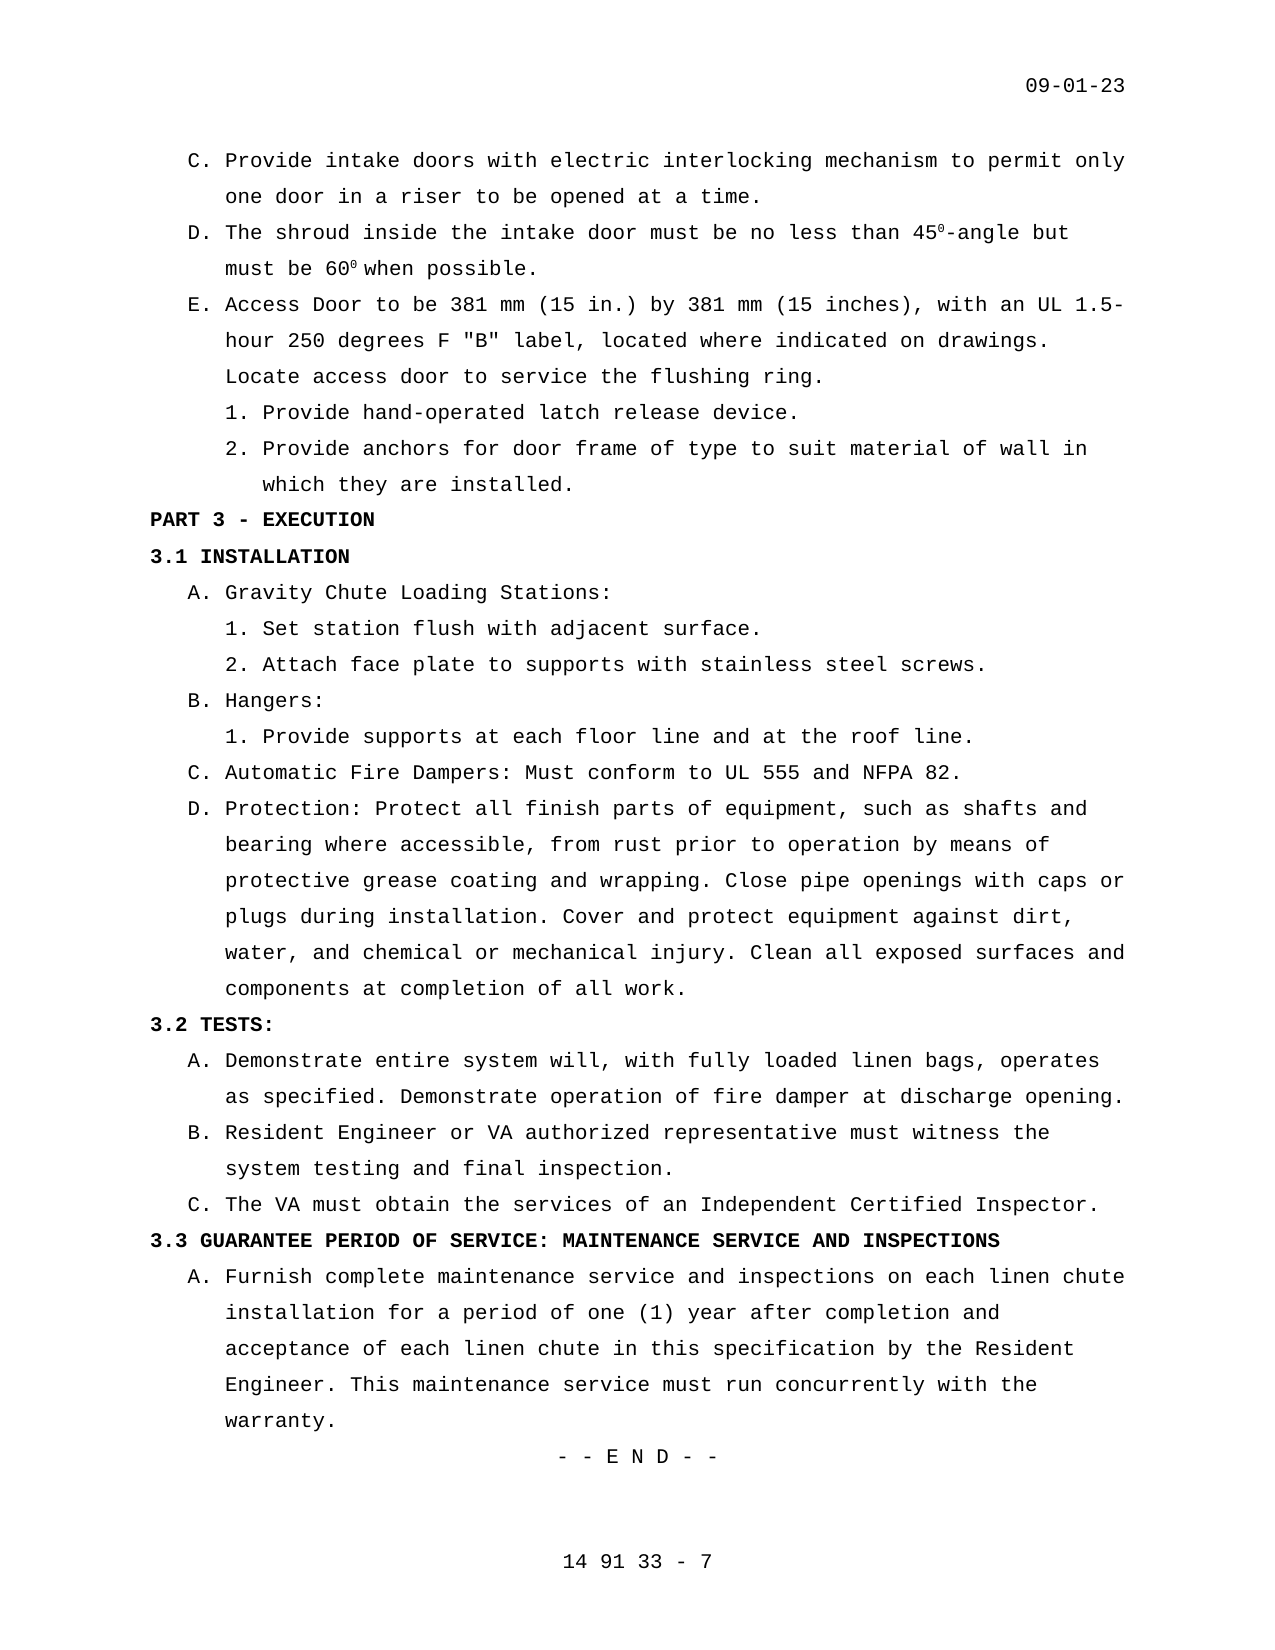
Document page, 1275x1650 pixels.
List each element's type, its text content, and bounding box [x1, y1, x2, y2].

text C. The VA must obtain the services of an Independent Certified Inspector. [187, 1194, 1125, 1218]
text 2. Provide anchors for door frame of type to suit material of wall in which they are installed. [225, 437, 1125, 497]
text 1. Set station flush with adjacent surface. [225, 618, 1125, 642]
text D. Protection: Protect all finish parts of equipment, such as shafts and bearing where accessible, from rust prior to operation by means of protective grease coating and wrapping. Close pipe openings with caps or plugs during installation. Cover and protect equipment against dirt, water, and chemical or mechanical injury. Clean all exposed surfaces and components at completion of all work. [187, 798, 1125, 1002]
text B. Hangers: [187, 690, 1125, 714]
text A. Gravity Chute Loading Stations: [187, 582, 1125, 606]
text C. Automatic Fire Dampers: Must conform to UL 555 and NFPA 82. [187, 762, 1125, 786]
text A. Demonstrate entire system will, with fully loaded linen bags, operates as specified. Demonstrate operation of fire damper at discharge opening. [187, 1050, 1125, 1110]
text D. The shroud inside the intake door must be no less than 450-angle but must be 600 when possible. [187, 222, 1125, 282]
text C. Provide intake doors with electric interlocking mechanism to permit only one door in a riser to be opened at a time. [187, 150, 1125, 210]
text PART 3 - EXECUTION [150, 509, 1125, 533]
text 3.3 GUARANTEE PERIOD OF SERVICE: MAINTENANCE SERVICE AND INSPECTIONS [150, 1230, 1125, 1254]
text 2. Attach face plate to supports with stainless steel screws. [225, 654, 1125, 678]
text B. Resident Engineer or VA authorized representative must witness the system testing and final inspection. [187, 1122, 1125, 1182]
text 1. Provide hand-operated latch release device. [225, 402, 1125, 426]
text 1. Provide supports at each floor line and at the roof line. [225, 726, 1125, 750]
text A. Furnish complete maintenance service and inspections on each linen chute installation for a period of one (1) year after completion and acceptance of each linen chute in this specification by the Resident Engineer. This maintenance service must run concurrently with the warranty. [187, 1266, 1125, 1434]
text 3.2 TESTS: [150, 1013, 1125, 1037]
text E. Access Door to be 381 mm (15 in.) by 381 mm (15 inches), with an UL 1.5-hour 250 degrees F "B" label, located where indicated on drawings. Locate access door to service the flushing ring. [187, 294, 1125, 389]
text 3.1 INSTALLATION [150, 546, 1125, 570]
text - - E N D - - [150, 1446, 1125, 1470]
